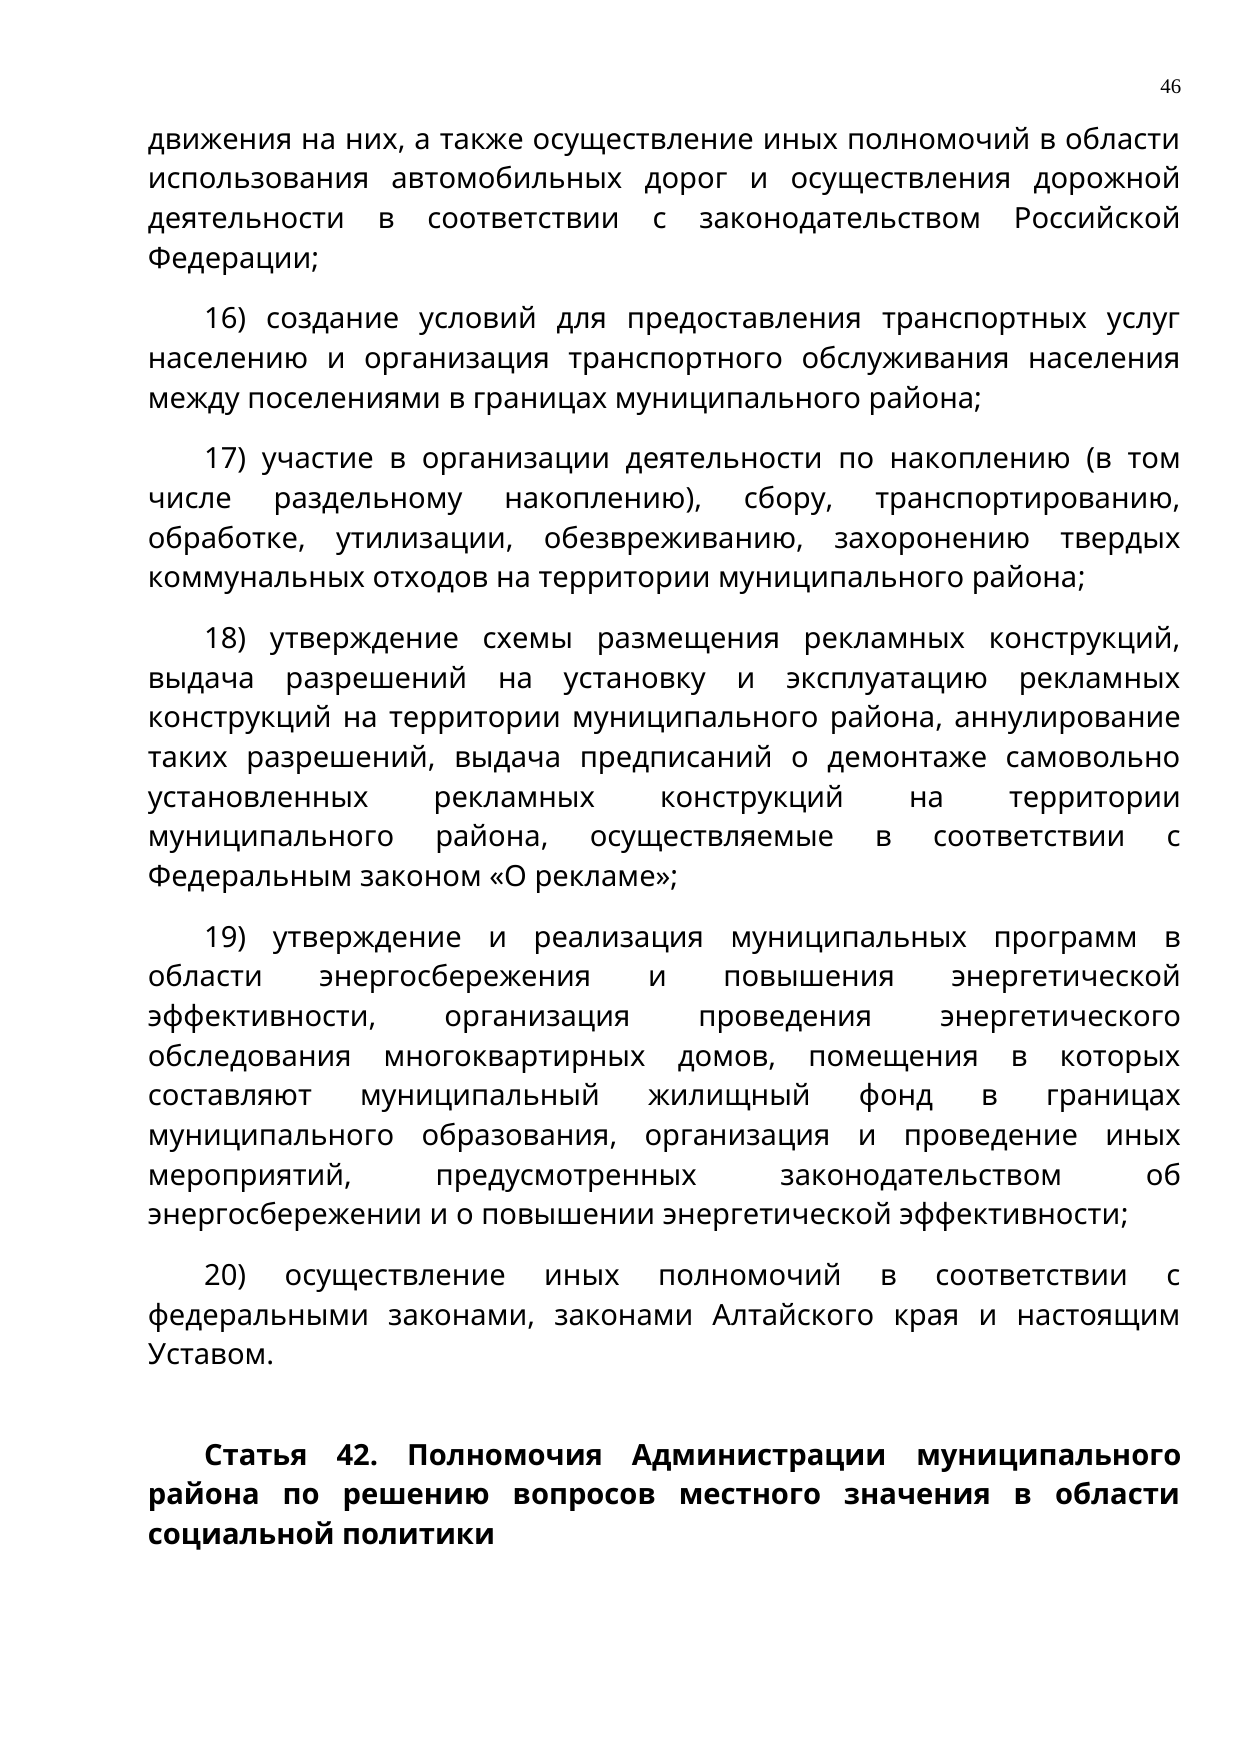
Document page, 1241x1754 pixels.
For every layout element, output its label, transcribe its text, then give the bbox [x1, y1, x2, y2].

text 19) утверждение и реализация муниципальных программ в области энергосбережения и повышения энергетической эффективности, организация проведения энергетического обследования многоквартирных домов, помещения в которых составляют муниципальный жилищный фонд в границах муниципального образования, организация и проведение иных мероприятий, предусмотренных законодательством об энергосбережении и о повышении энергетической эффективности; [148, 916, 1181, 1233]
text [148, 118, 1181, 277]
text 20) осуществление иных полномочий в соответствии с федеральными законами, законами Алтайского края и настоящим Уставом. [148, 1254, 1181, 1373]
text 17) участие в организации деятельности по накоплению (в том числе раздельному накоплению), сбору, транспортированию, обработке, утилизации, обезвреживанию, захоронению твердых коммунальных отходов на территории муниципального района; [148, 438, 1181, 596]
text Статья 42. Полномочия Администрации муниципального района по решению вопросов местного значения в области социальной политики [148, 1434, 1181, 1553]
text 16) создание условий для предоставления транспортных услуг населению и организация транспортного обслуживания населения между поселениями в границах муниципального района; [148, 298, 1181, 417]
text 18) утверждение схемы размещения рекламных конструкций, выдача разрешений на установку и эксплуатацию рекламных конструкций на территории муниципального района, аннулирование таких разрешений, выдача предписаний о демонтаже самовольно установленных рекламных конструкций на территории муниципального района, осуществляемые в соответствии с Федеральным законом «О рекламе»; [148, 617, 1181, 895]
